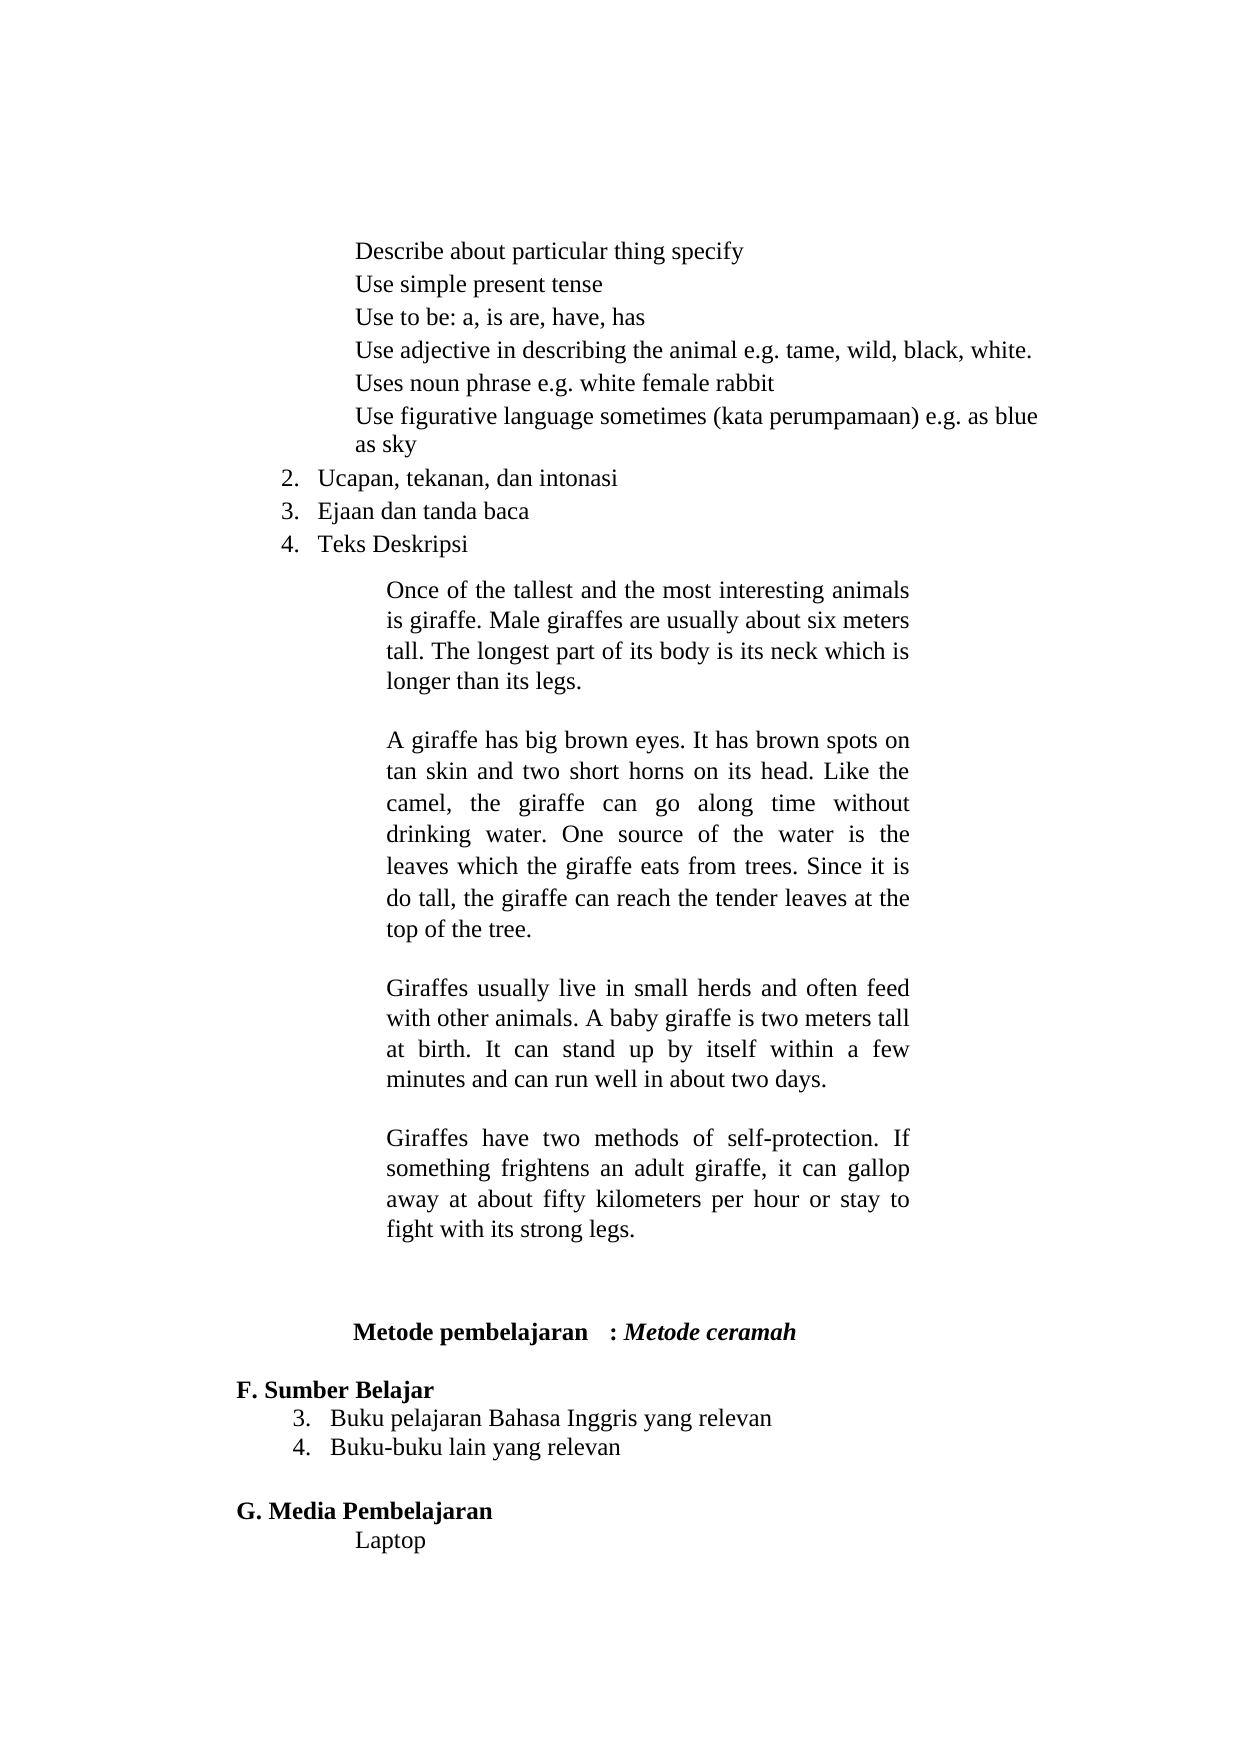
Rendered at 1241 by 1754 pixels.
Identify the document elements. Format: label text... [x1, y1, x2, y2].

list Ejaan dan tanda baca [281, 496, 1063, 524]
list Describe about particular thing specify [317, 236, 1063, 265]
text F. Sumber Belajar [236, 1375, 1063, 1403]
list Use to be: a, is are, have, has [317, 302, 1063, 331]
list Ucapan, tekanan, dan intonasi [281, 463, 1063, 492]
list Uses noun phrase e.g. white female rabbit [317, 368, 1063, 397]
list Teks Deskripsi [281, 529, 1063, 557]
text Once of the tallest and the most interesting animals is giraffe. Male giraffes are usually about six meters tall. The longest part of its body is its neck which is longer than its legs. [386, 575, 910, 695]
list Use simple present tense [317, 269, 1063, 298]
list Laptop [318, 1525, 1063, 1553]
list Use figurative language sometimes (kata perumpamaan) e.g. as blue as sky [317, 401, 1063, 458]
text Giraffes usually live in small herds and often feed with other animals. A baby giraffe is two meters tall at birth. It can stand up by itself within a few minutes and can run well in about two days. [386, 973, 910, 1093]
text Giraffes have two methods of self-protection. If something frightens an adult giraffe, it can gallop away at about fifty kilometers per hour or stay to fight with its strong legs. [386, 1123, 910, 1243]
list Buku pelajaran Bahasa Inggris yang relevan [292, 1403, 1063, 1432]
text A giraffe has big brown eyes. It has brown spots on tan skin and two short horns on its head. Like the camel, the giraffe can go along time without drinking water. One source of the water is the leaves which the giraffe eats from trees. Since it is do tall, the giraffe can reach the tender leaves at the top of the tree. [386, 725, 910, 943]
list Buku-buku lain yang relevan [292, 1432, 1063, 1461]
text  Metode pembelajaran : Metode ceramah [317, 1317, 1063, 1346]
text G. Media Pembelajaran [236, 1496, 1063, 1525]
list Use adjective in describing the animal e.g. tame, wild, black, white. [317, 335, 1063, 364]
